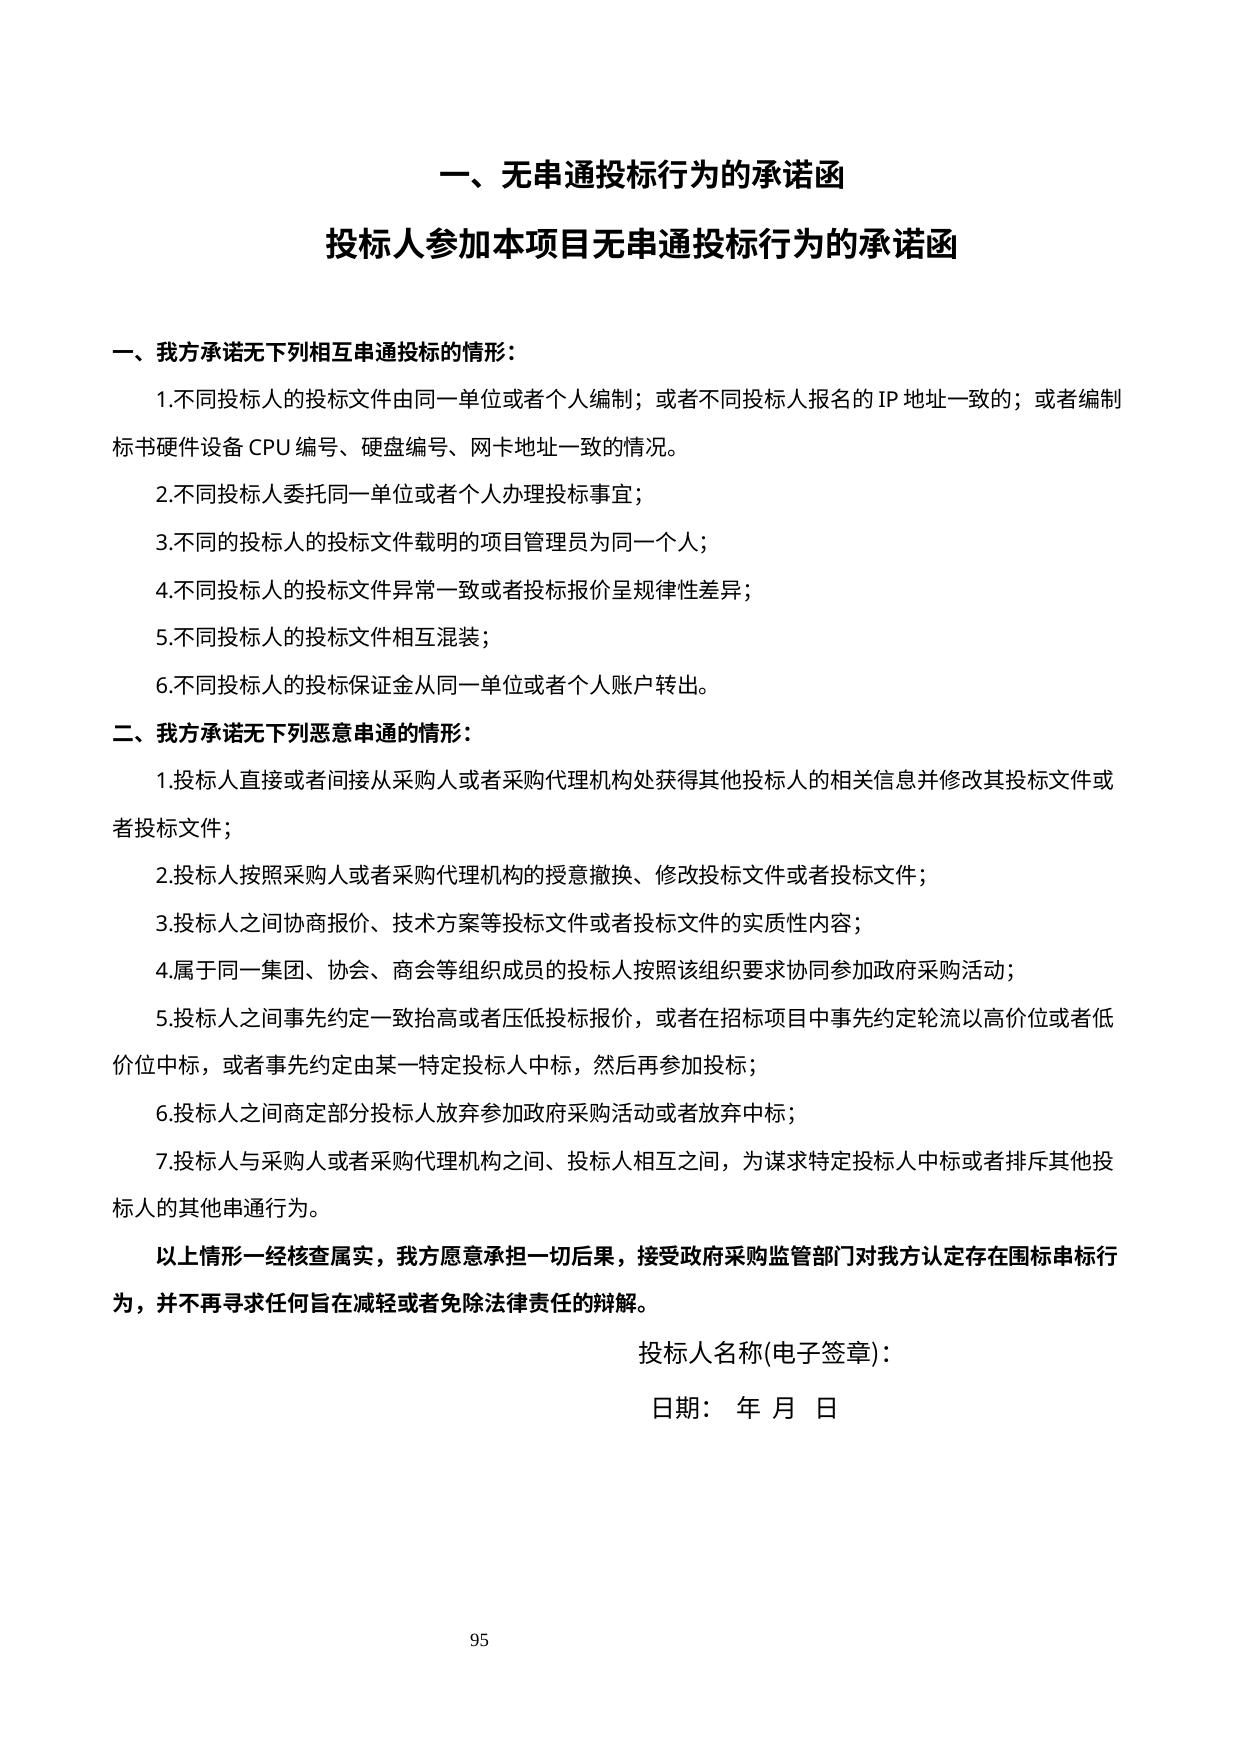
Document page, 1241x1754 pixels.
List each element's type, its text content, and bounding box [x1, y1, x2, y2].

text 4.不同投标人的投标文件异常一致或者投标报价呈规律性差异； [112, 573, 1128, 604]
text 一、无串通投标行为的承诺函 [156, 150, 1128, 195]
text 2.不同投标人委托同一单位或者个人办理投标事宜； [112, 477, 1128, 509]
text 3.投标人之间协商报价、技术方案等投标文件或者投标文件的实质性内容； [112, 906, 1128, 937]
text 1.投标人直接或者间接从采购人或者采购代理机构处获得其他投标人的相关信息并修改其投标文件或者投标文件； [112, 763, 1128, 842]
text 6.不同投标人的投标保证金从同一单位或者个人账户转出。 [112, 668, 1128, 700]
text 7.投标人与采购人或者采购代理机构之间、投标人相互之间，为谋求特定投标人中标或者排斥其他投标人的其他串通行为。 [112, 1144, 1128, 1223]
text 2.投标人按照采购人或者采购代理机构的授意撤换、修改投标文件或者投标文件； [112, 858, 1128, 890]
text 一、我方承诺无下列相互串通投标的情形： [112, 335, 1128, 366]
text 二、我方承诺无下列恶意串通的情形： [112, 716, 1128, 747]
text 投标人参加本项目无串通投标行为的承诺函 [156, 218, 1128, 266]
text 6.投标人之间商定部分投标人放弃参加政府采购活动或者放弃中标； [112, 1096, 1128, 1128]
text 以上情形一经核查属实，我方愿意承担一切后果，接受政府采购监管部门对我方认定存在围标串标行为，并不再寻求任何旨在减轻或者免除法律责任的辩解。 [112, 1239, 1128, 1318]
text 1.不同投标人的投标文件由同一单位或者个人编制；或者不同投标人报名的IP地址一致的；或者编制标书硬件设备CPU编号、硬盘编号、网卡地址一致的情况。 [112, 382, 1128, 462]
text 4.属于同一集团、协会、商会等组织成员的投标人按照该组织要求协同参加政府采购活动； [112, 953, 1128, 985]
text 3.不同的投标人的投标文件载明的项目管理员为同一个人； [112, 525, 1128, 557]
text 投标人名称(电子签章)： [112, 1334, 1128, 1370]
text 日期： 年 月 日 [112, 1388, 1128, 1424]
text 5.投标人之间事先约定一致抬高或者压低投标报价，或者在招标项目中事先约定轮流以高价位或者低价位中标，或者事先约定由某一特定投标人中标，然后再参加投标； [112, 1001, 1128, 1080]
text 5.不同投标人的投标文件相互混装； [112, 620, 1128, 652]
